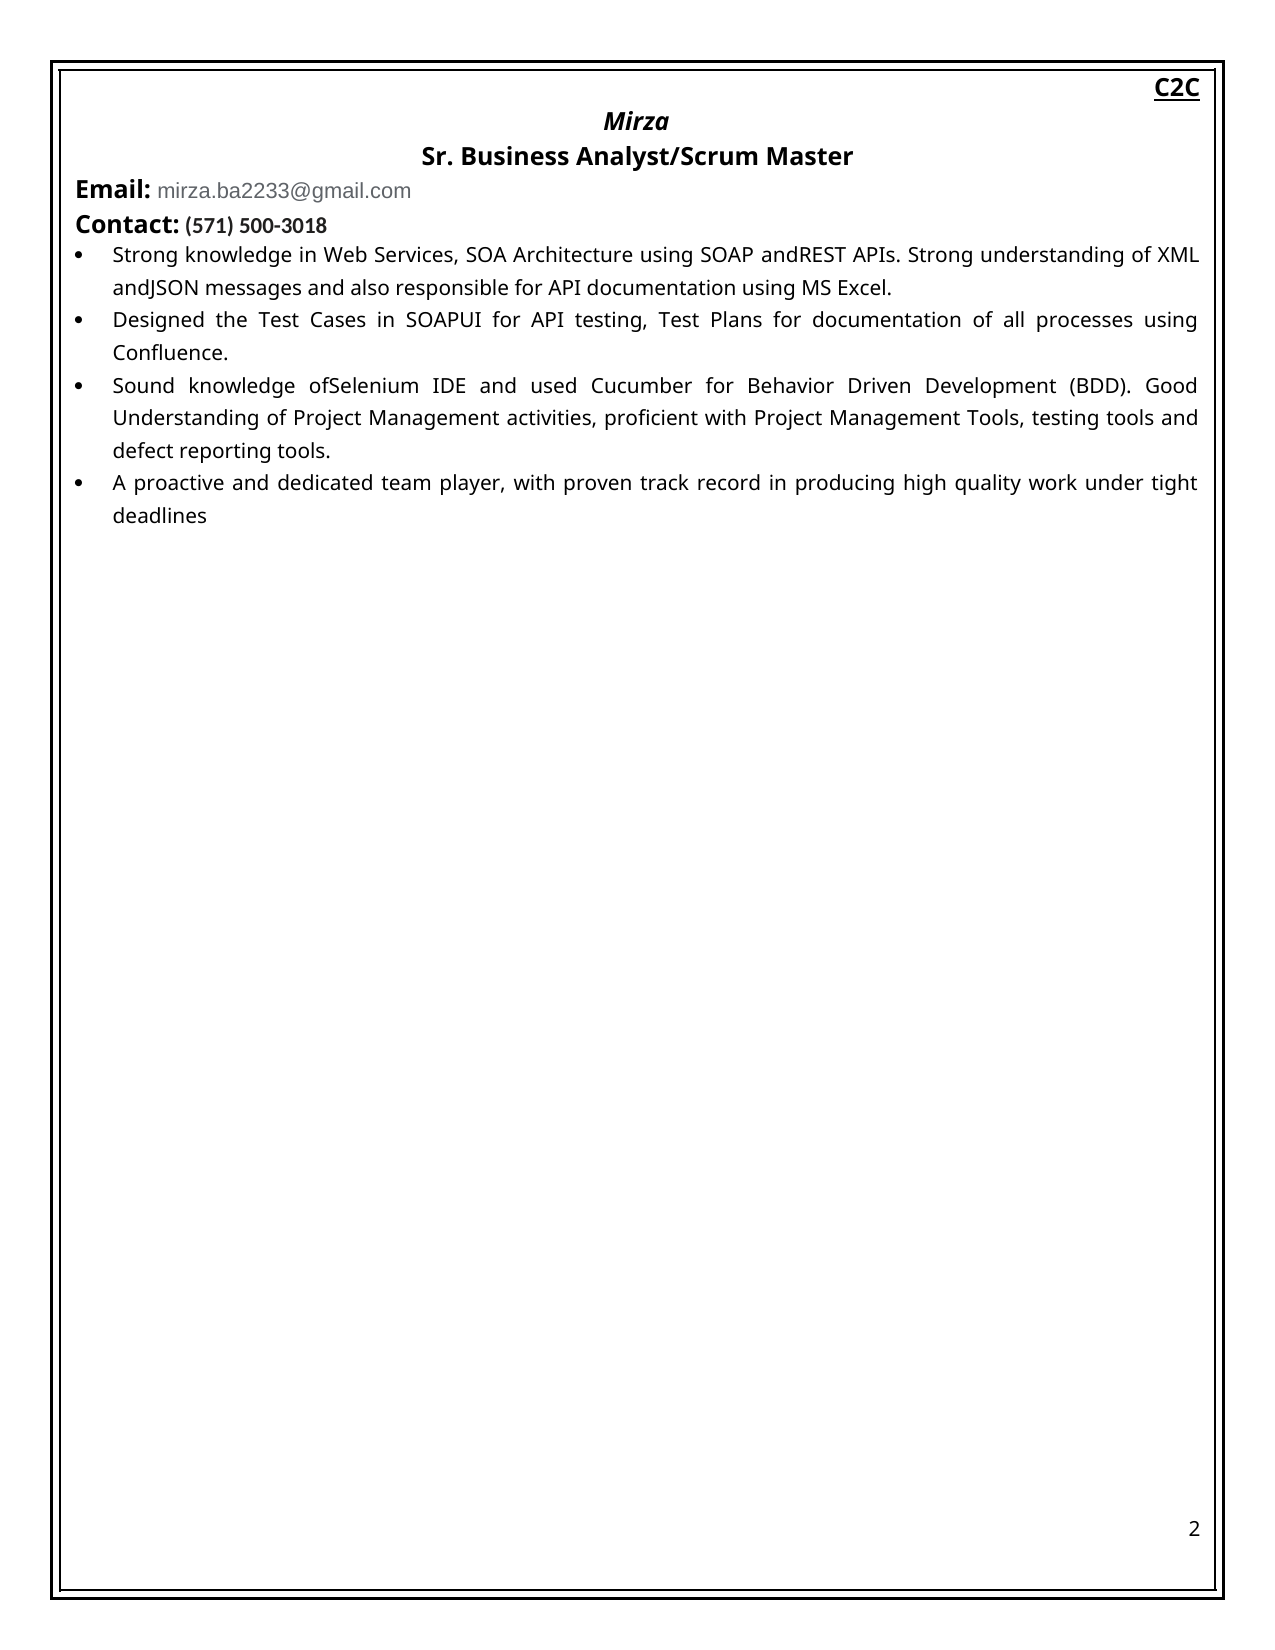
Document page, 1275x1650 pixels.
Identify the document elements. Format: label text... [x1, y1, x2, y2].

list Designed the Test Cases in SOAPUI for API testing, Test Plans for documentation of all processes using Confluence. [75, 306, 1200, 367]
list A proactive and dedicated team player, with proven track record in producing high quality work under tight deadlines [75, 468, 1200, 529]
list Sound knowledge ofSelenium IDE and used Cucumber for Behavior Driven Development (BDD). Good Understanding of Project Management activities, proficient with Project Management Tools, testing tools and defect reporting tools. [75, 371, 1200, 464]
list Strong knowledge in Web Services, SOA Architecture using SOAP andREST APIs. Strong understanding of XML andJSON messages and also responsible for API documentation using MS Excel. [75, 240, 1200, 301]
